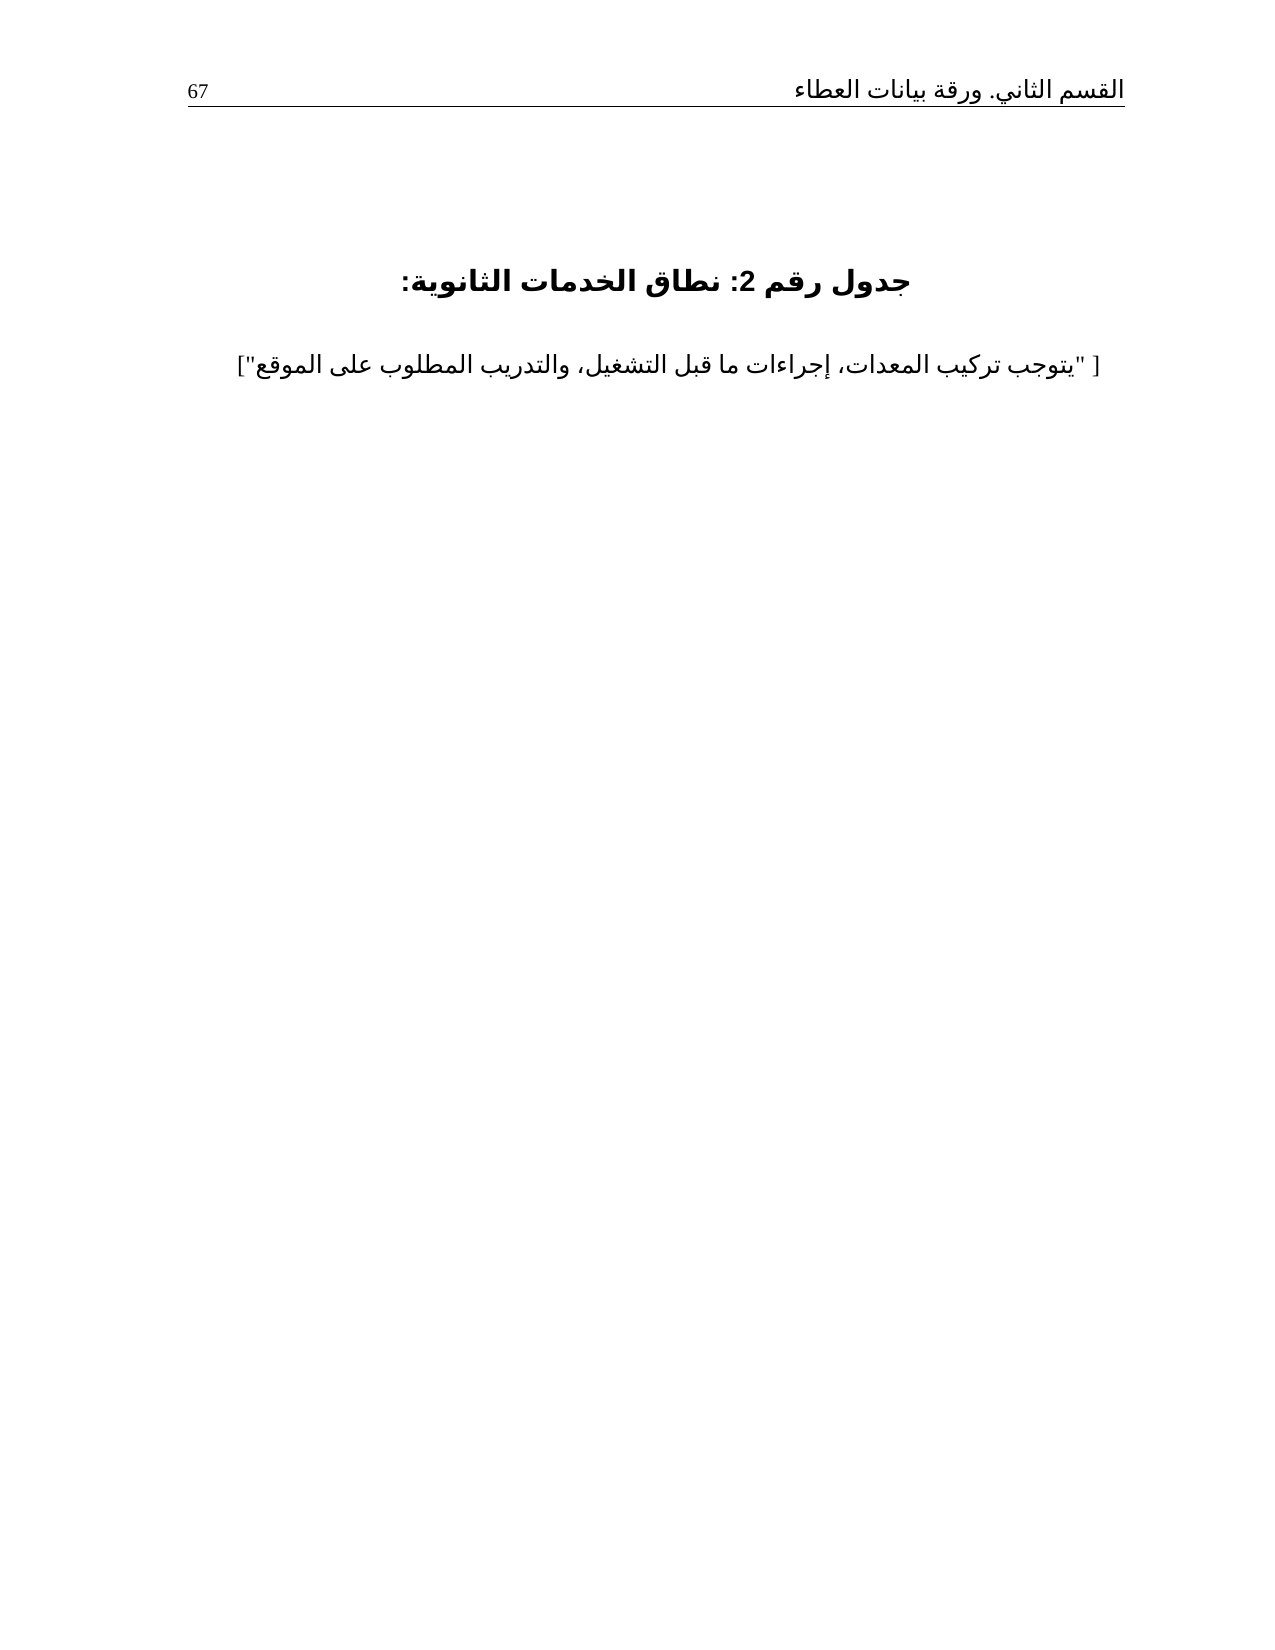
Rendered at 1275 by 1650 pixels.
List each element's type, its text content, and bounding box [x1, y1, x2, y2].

text [ "يتوجب تركيب المعدات، إجراءات ما قبل التشغيل، والتدريب المطلوب على الموقع"] [187, 350, 1100, 378]
text جدول رقم 2: نطاق الخدمات الثانوية: [187, 264, 1125, 298]
